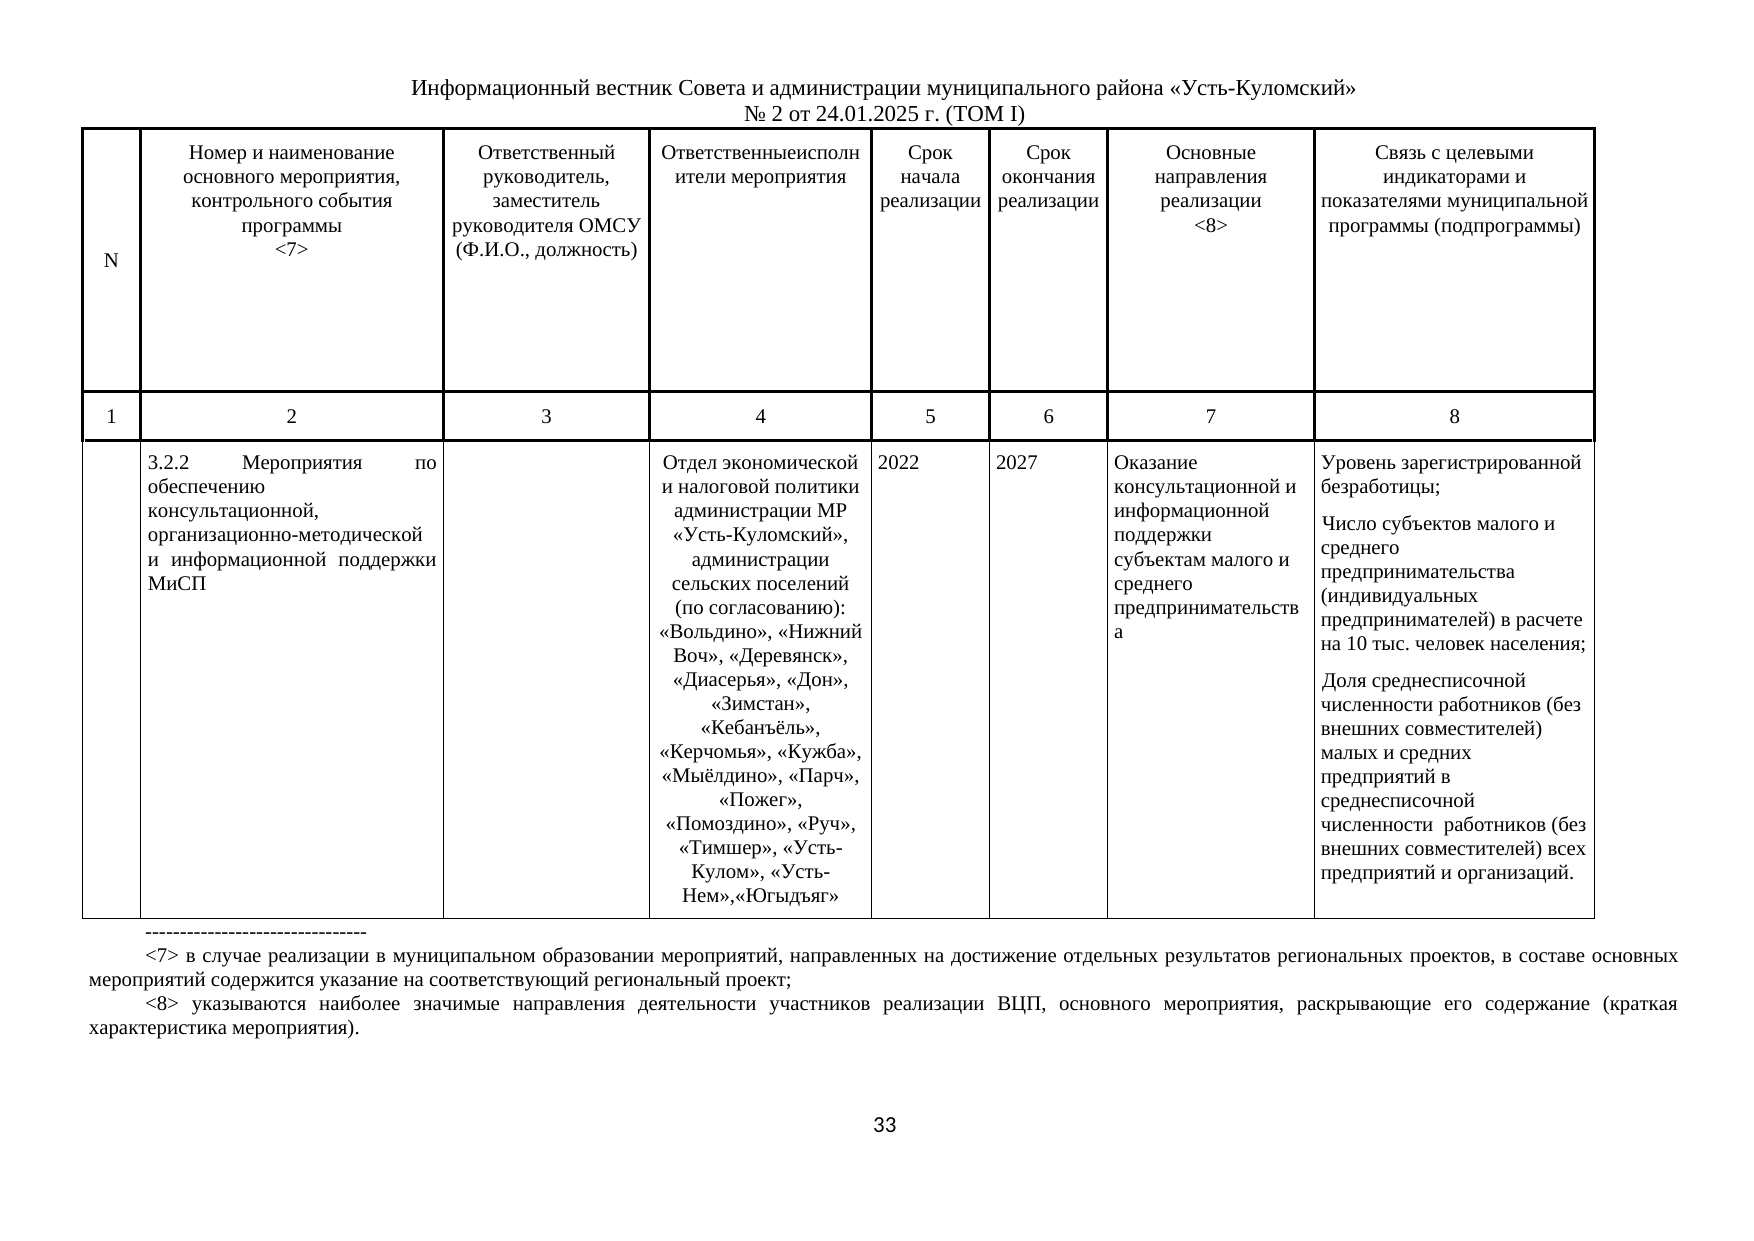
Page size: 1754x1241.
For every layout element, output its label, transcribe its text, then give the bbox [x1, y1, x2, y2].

table_header Номер и наименование основного мероприятия, контрольного события программы <7> [142, 130, 442, 390]
table_header Ответственный руководитель, заместитель руководителя ОМСУ (Ф.И.О., должность) [445, 130, 648, 390]
table_cell 1 [84, 393, 139, 438]
table_cell 3 [445, 393, 648, 438]
table_cell 2027 [990, 442, 1107, 918]
table_cell [83, 440, 140, 918]
table_cell 2 [142, 393, 442, 438]
table_cell 6 [991, 393, 1106, 438]
table_header Основные направления реализации <8> [1109, 130, 1313, 390]
table_header Связь с целевыми индикаторами и показателями муниципальной программы (подпрограммы) [1316, 130, 1593, 390]
text <8> указываются наиболее значимые направления деятельности участников реализации ВЦП, основного мероприятия, раскрывающие его содержание (краткая характеристика мероприятия). [89, 991, 1680, 1039]
text <7> в случае реализации в муниципальном образовании мероприятий, направленных на достижение отдельных результатов региональных проектов, в составе основных мероприятий содержится указание на соответствующий региональный проект; [89, 943, 1680, 991]
table_header Срок окончания реализации [991, 130, 1106, 390]
table_cell 3.2.2 Мероприятия по обеспечению консультационной, организационно-методической и информационной поддержки МиСП [141, 442, 443, 918]
table_cell Оказание консультационной и информационной поддержки субъектам малого и среднего предпринимательства [1108, 442, 1314, 918]
table_cell 4 [651, 393, 870, 438]
table_cell 8 [1316, 393, 1593, 438]
table_header N [84, 130, 139, 390]
table_cell Отдел экономической и налоговой политики администрации МР «Усть-Куломский», администрации сельских поселений (по согласованию): «Вольдино», «Нижний Воч», «Деревянск», «Диасерья», «Дон», «Зимстан», «Кебанъёль», «Керчомья», «Кужба», «Мыёлдино», «Парч», «Пожег», «Помоздино», «Руч», «Тимшер», «Усть-Кулом», «Усть-Нем»,«Югыдъяг» [650, 442, 871, 918]
text -------------------------------- [89, 919, 1680, 943]
table_header Срок начала реализации [873, 130, 988, 390]
table_cell 7 [1109, 393, 1313, 438]
table_cell 5 [873, 393, 988, 438]
table_cell Уровень зарегистрированной безработицы; Число субъектов малого и среднего предпринимательства (индивидуальных предпринимателей) в расчете на 10 тыс. человек населения; Доля среднесписочной численности работников (без внешних совместителей) малых и средних предприятий в среднесписочной численности работников (без внешних совместителей) всех предприятий и организаций. [1315, 439, 1594, 918]
table_header Ответственныеисполнители мероприятия [651, 130, 870, 390]
table_cell 2022 [872, 442, 989, 918]
